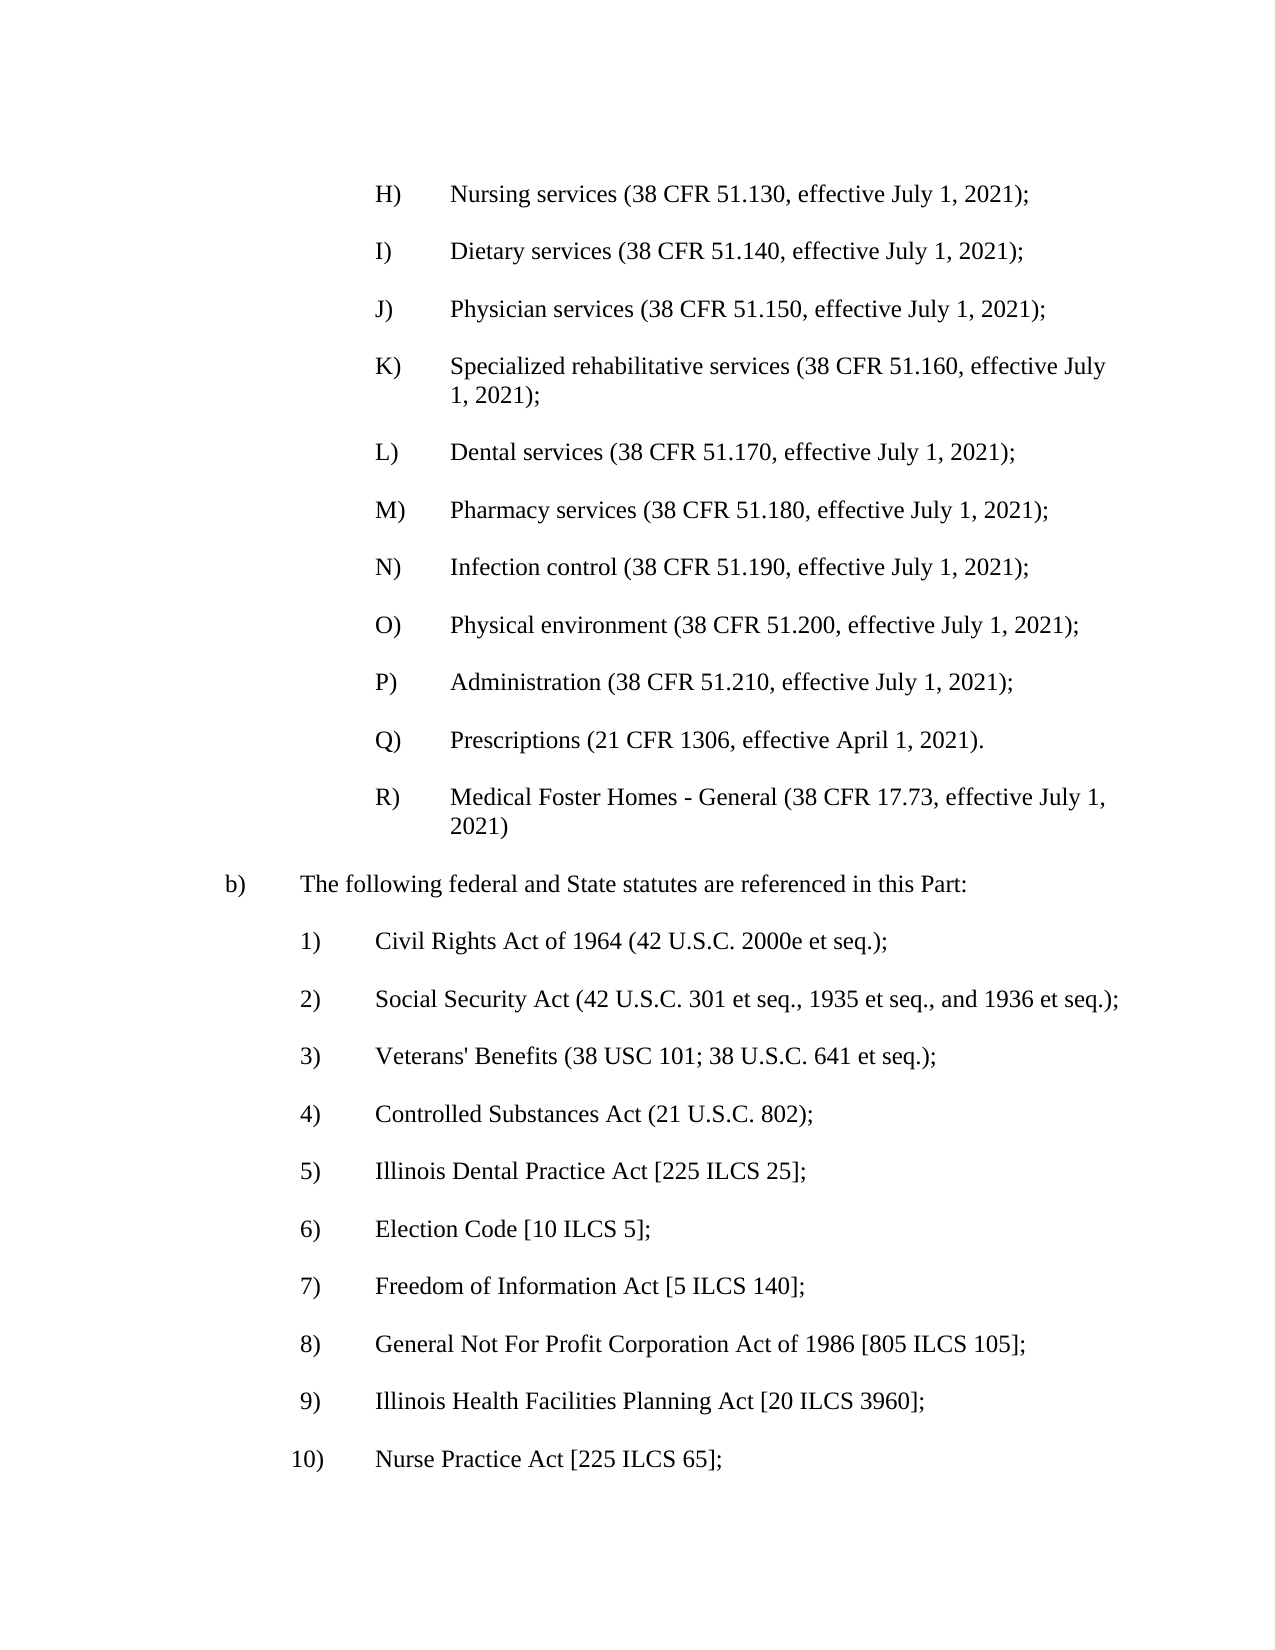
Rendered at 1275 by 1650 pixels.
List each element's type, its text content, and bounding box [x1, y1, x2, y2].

text J) Physician services (38 CFR 51.150, effective July 1, 2021); [375, 294, 1125, 322]
text P) Administration (38 CFR 51.210, effective July 1, 2021); [375, 667, 1125, 696]
text K) Specialized rehabilitative services (38 CFR 51.160, effective July 1, 2021); [375, 351, 1125, 409]
text 8) General Not For Profit Corporation Act of 1986 [805 ILCS 105]; [300, 1329, 1125, 1357]
text 9) Illinois Health Facilities Planning Act [20 ILCS 3960]; [300, 1386, 1125, 1415]
text 10) Nurse Practice Act [225 ILCS 65]; [291, 1444, 1125, 1472]
text 5) Illinois Dental Practice Act [225 ILCS 25]; [300, 1156, 1125, 1185]
text R) Medical Foster Homes - General (38 CFR 17.73, effective July 1, 2021) [375, 782, 1125, 840]
text 6) Election Code [10 ILCS 5]; [300, 1214, 1125, 1242]
text 3) Veterans' Benefits (38 USC 101; 38 U.S.C. 641 et seq.); [300, 1041, 1125, 1070]
text 4) Controlled Substances Act (21 U.S.C. 802); [300, 1099, 1125, 1127]
text Q) Prescriptions (21 CFR 1306, effective April 1, 2021). [375, 725, 1125, 754]
text M) Pharmacy services (38 CFR 51.180, effective July 1, 2021); [375, 495, 1125, 524]
text 7) Freedom of Information Act [5 ILCS 140]; [300, 1271, 1125, 1300]
text L) Dental services (38 CFR 51.170, effective July 1, 2021); [375, 437, 1125, 466]
text b) The following federal and State statutes are referenced in this Part: [225, 869, 1125, 897]
text 1) Civil Rights Act of 1964 (42 U.S.C. 2000e et seq.); [300, 926, 1125, 955]
text 2) Social Security Act (42 U.S.C. 301 et seq., 1935 et seq., and 1936 et seq.); [300, 984, 1125, 1012]
text H) Nursing services (38 CFR 51.130, effective July 1, 2021); [375, 179, 1125, 207]
text I) Dietary services (38 CFR 51.140, effective July 1, 2021); [375, 236, 1125, 265]
text N) Infection control (38 CFR 51.190, effective July 1, 2021); [375, 552, 1125, 581]
text O) Physical environment (38 CFR 51.200, effective July 1, 2021); [375, 610, 1125, 639]
